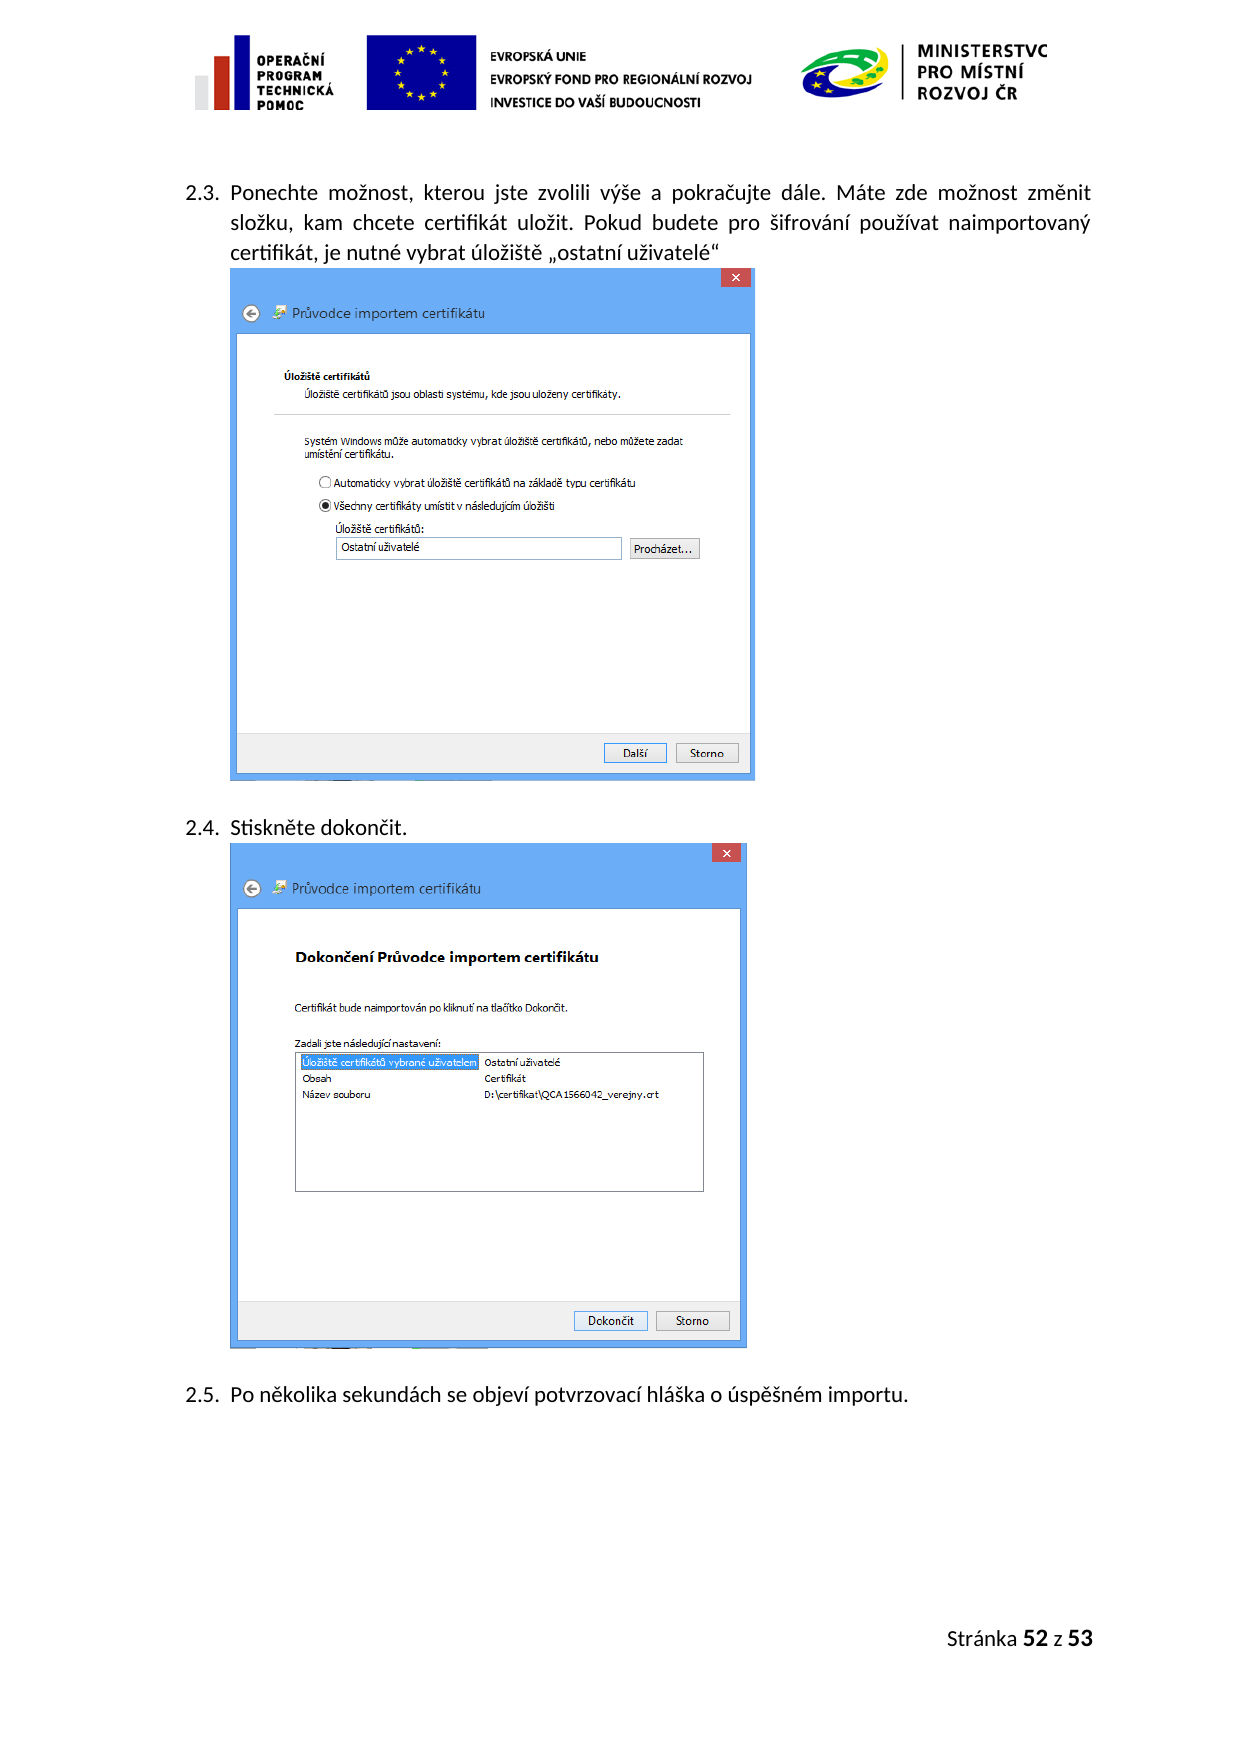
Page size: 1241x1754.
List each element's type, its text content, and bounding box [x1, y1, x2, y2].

list Stiskněte dokončit. [185, 813, 1093, 841]
picture [193, 33, 1047, 109]
picture [230, 843, 747, 1349]
picture [230, 268, 755, 781]
list Po několika sekundách se objeví potvrzovací hláška o úspěšném importu. [185, 1381, 1093, 1409]
list Ponechte možnost, kterou jste zvolili výše a pokračujte dále. Máte zde možnost změnit složku, kam chcete certifikát uložit. Pokud budete pro šifrování používat naimportovaný certifikát, je nutné vybrat úložiště „ostatní uživatelé“ [185, 178, 1093, 266]
